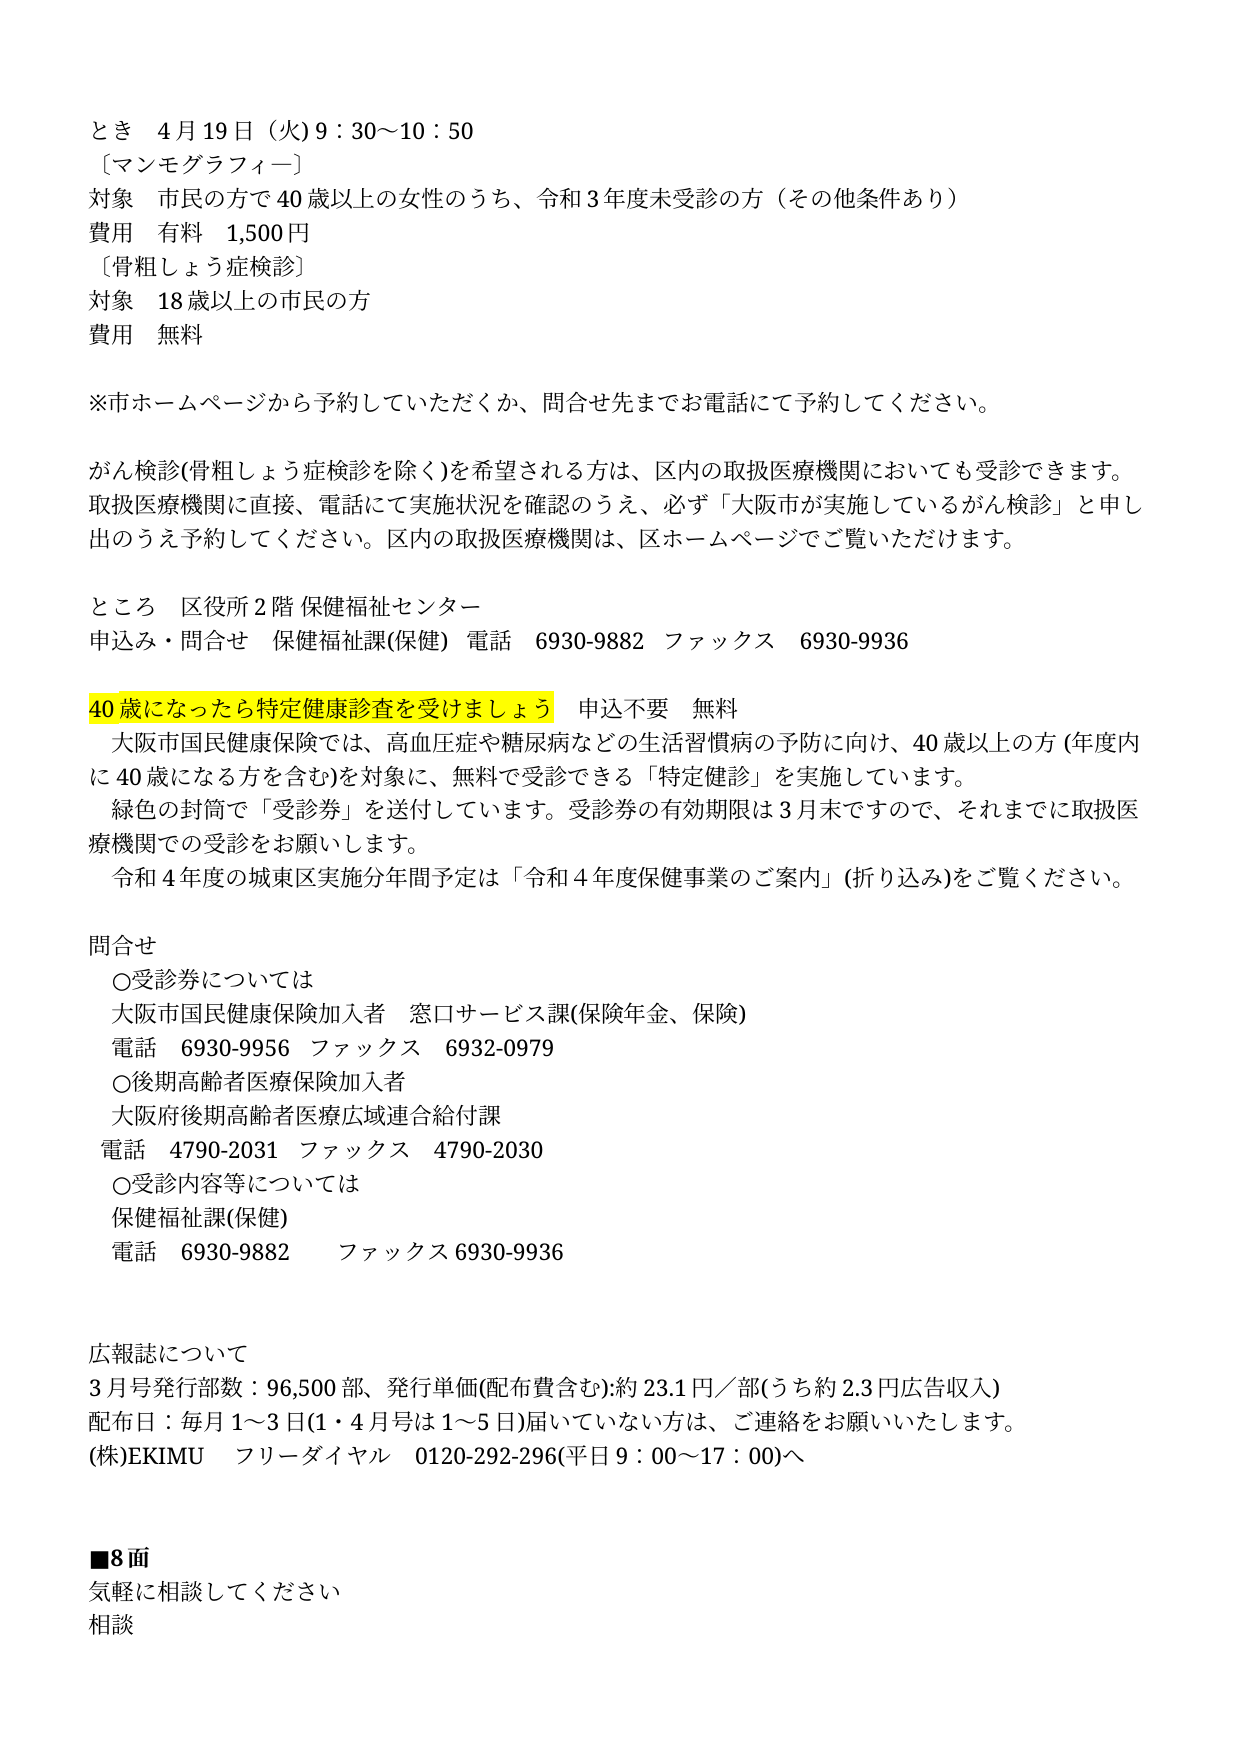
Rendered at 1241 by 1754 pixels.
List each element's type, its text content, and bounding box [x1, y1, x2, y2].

text ○後期高齢者医療保険加入者 [89, 1064, 1152, 1098]
text 対象 市民の方で40歳以上の女性のうち、令和3年度未受診の方（その他条件あり） [89, 181, 1152, 215]
text 〔マンモグラフィ―〕 [89, 147, 1152, 181]
text ○受診券については [89, 962, 1152, 996]
text 3月号発行部数：96,500部、発行単価(配布費含む):約23.1円／部(うち約2.3円広告収入) [89, 1369, 1152, 1403]
text 電話 6930-9882 ファックス6930-9936 [89, 1233, 1152, 1267]
text ■8面 [89, 1539, 1152, 1573]
text 保健福祉課(保健) [89, 1199, 1152, 1233]
text 緑色の封筒で「受診券」を送付しています。受診券の有効期限は3月末ですので、それまでに取扱医療機関での受診をお願いします。 [89, 792, 1152, 860]
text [89, 384, 1152, 418]
text 気軽に相談してください [89, 1573, 1152, 1607]
text 大阪府後期高齢者医療広域連合給付課 [89, 1098, 1152, 1132]
text 40歳になったら特定健康診査を受けましょう 申込不要 無料 [89, 690, 1152, 724]
text がん検診(骨粗しょう症検診を除く)を希望される方は、区内の取扱医療機関においても受診できます。取扱医療機関に直接、電話にて実施状況を確認のうえ、必ず「大阪市が実施しているがん検診」と申し出のうえ予約してください。区内の取扱医療機関は、区ホームページでご覧いただけます。 [89, 452, 1152, 554]
text 〔骨粗しょう症検診〕 [89, 249, 1152, 283]
text 大阪市国民健康保険加入者 窓口サービス課(保険年金、保険) [89, 996, 1152, 1030]
text 配布日：毎月1～3日(1・4月号は1～5日)届いていない方は、ご連絡をお願いいたします。 [89, 1403, 1152, 1437]
text 大阪市国民健康保険では、高血圧症や糖尿病などの生活習慣病の予防に向け、40歳以上の方 (年度内に40歳になる方を含む)を対象に、無料で受診できる「特定健診」を実施しています。 [89, 724, 1152, 792]
text 問合せ [89, 928, 1152, 962]
text (株)EKIMU フリーダイヤル 0120-292-296(平日9：00～17：00)へ [89, 1437, 1152, 1471]
text とき 4月19日（火) 9：30～10：50 [89, 113, 1152, 147]
text 対象 18歳以上の市民の方 [89, 283, 1152, 317]
text ところ 区役所2階 保健福祉センター [89, 588, 1152, 622]
text 広報誌について [89, 1335, 1152, 1369]
text 電話 6930-9956 ファックス 6932-0979 [89, 1030, 1152, 1064]
text ○受診内容等については [89, 1166, 1152, 1199]
text 相談 [89, 1607, 1152, 1641]
text 申込み・問合せ 保健福祉課(保健) 電話 6930-9882 ファックス 6930-9936 [89, 622, 1152, 656]
text 電話 4790-2031 ファックス 4790-2030 [89, 1132, 1152, 1166]
text 費用 有料 1,500円 [89, 215, 1152, 249]
text 費用 無料 [89, 317, 1152, 351]
text 令和4年度の城東区実施分年間予定は「令和４年度保健事業のご案内」(折り込み)をご覧ください。 [89, 860, 1152, 894]
